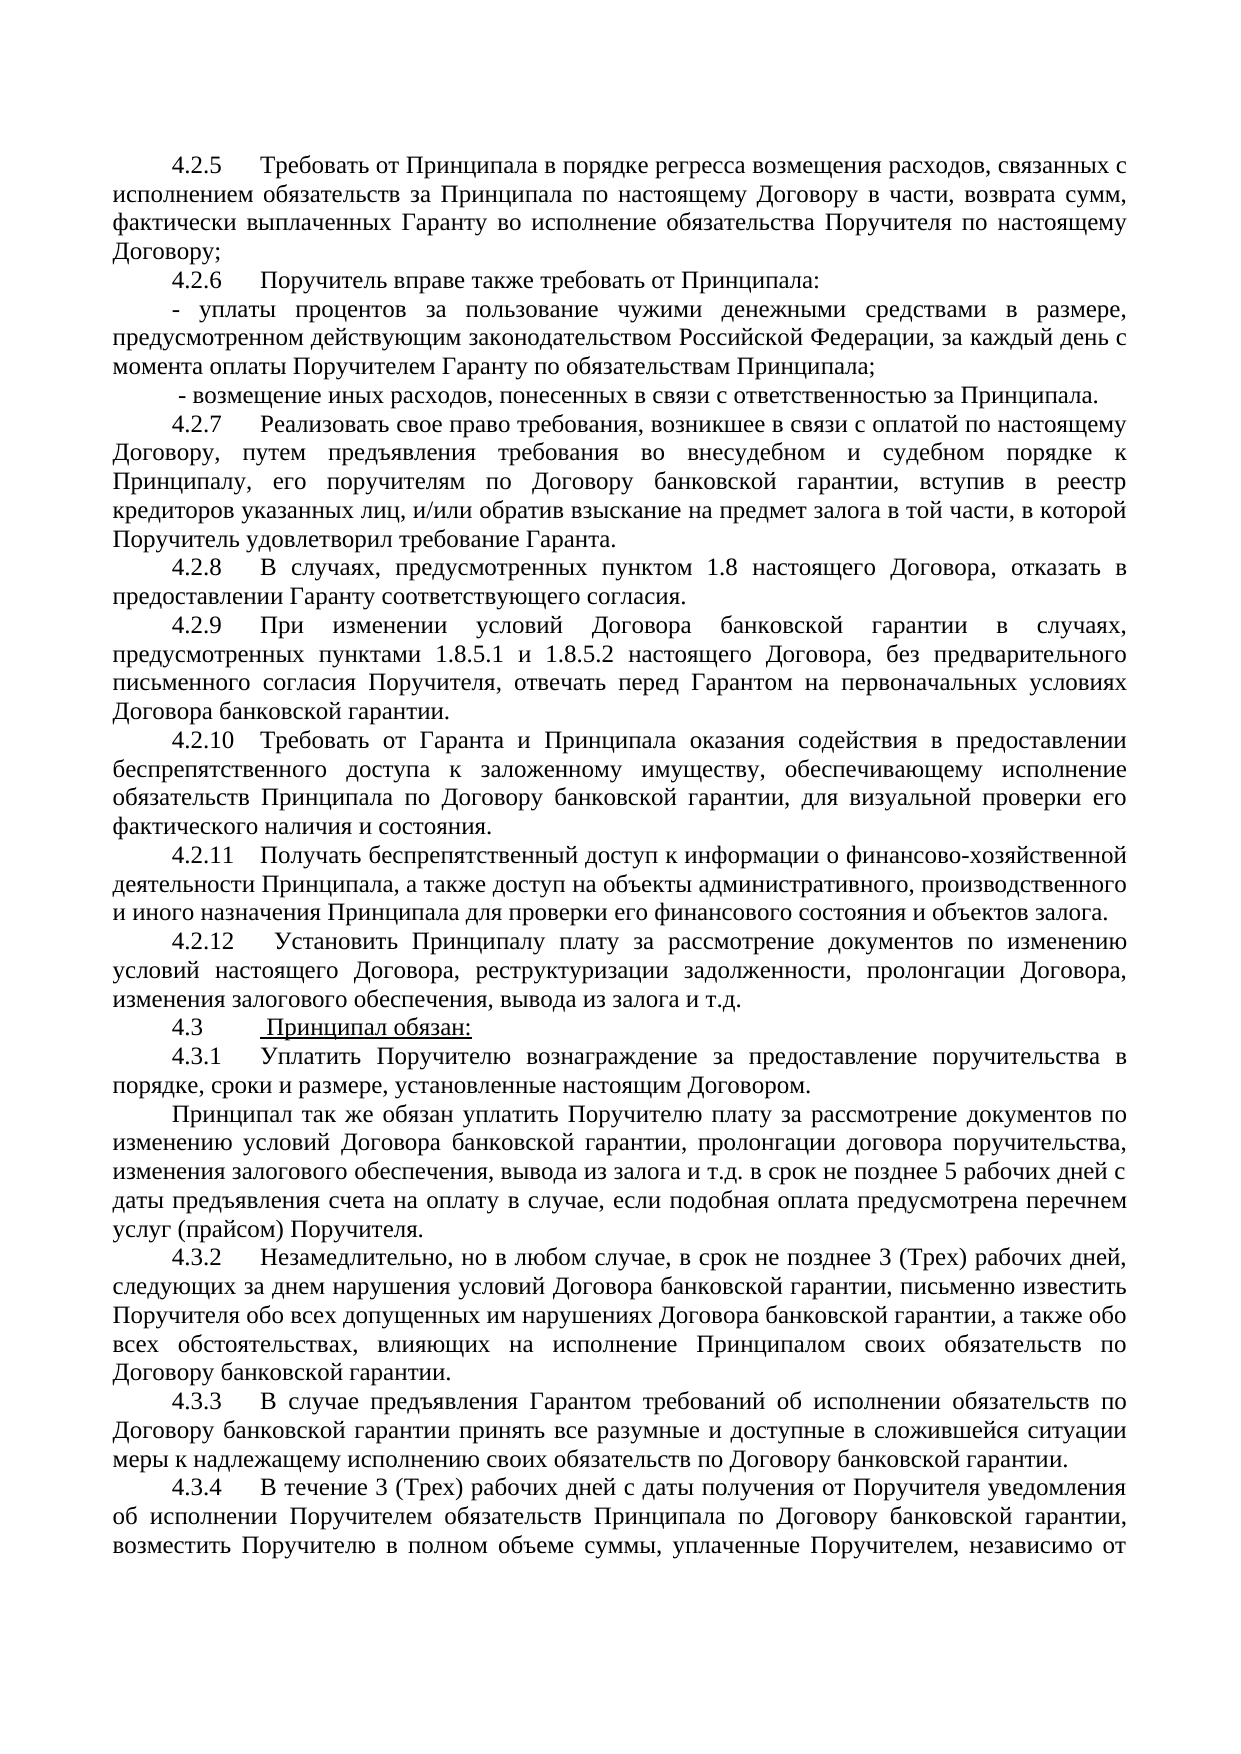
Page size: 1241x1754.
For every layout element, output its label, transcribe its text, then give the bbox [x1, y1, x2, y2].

list Получать беспрепятственный доступ к информации о финансово-хозяйственной деятельности Принципала, а также доступ на объекты административного, производственного и иного назначения Принципала для проверки его финансового состояния и объектов залога. [112, 840, 1128, 926]
list Незамедлительно, но в любом случае, в срок не позднее 3 (Трех) рабочих дней, следующих за днем нарушения условий Договора банковской гарантии, письменно известить Поручителя обо всех допущенных им нарушениях Договора банковской гарантии, а также обо всех обстоятельствах, влияющих на исполнение Принципалом своих обязательств по Договору банковской гарантии. [112, 1242, 1128, 1386]
list Поручитель вправе также требовать от Принципала: [112, 265, 1128, 294]
list Принципал обязан: [112, 1012, 1128, 1041]
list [112, 1472, 1128, 1559]
list Принципал так же обязан уплатить Поручителю плату за рассмотрение документов по изменению условий Договора банковской гарантии, пролонгации договора поручительства, изменения залогового обеспечения, вывода из залога и т.д. в срок не позднее 5 рабочих дней с даты предъявления счета на оплату в случае, если подобная оплата предусмотрена перечнем услуг (прайсом) Поручителя. [112, 1099, 1128, 1242]
text - возмещение иных расходов, понесенных в связи с ответственностью за Принципала. [112, 380, 1128, 409]
list Реализовать свое право требования, возникшее в связи с оплатой по настоящему Договору, путем предъявления требования во внесудебном и судебном порядке к Принципалу, его поручителям по Договору банковской гарантии, вступив в реестр кредиторов указанных лиц, и/или обратив взыскание на предмет залога в той части, в которой Поручитель удовлетворил требование Гаранта. [112, 409, 1128, 552]
list Установить Принципалу плату за рассмотрение документов по изменению условий настоящего Договора, реструктуризации задолженности, пролонгации Договора, изменения залогового обеспечения, вывода из залога и т.д. [112, 926, 1128, 1012]
text - уплаты процентов за пользование чужими денежными средствами в размере, предусмотренном действующим законодательством Российской Федерации, за каждый день с момента оплаты Поручителем Гаранту по обязательствам Принципала; [112, 294, 1128, 380]
list Уплатить Поручителю вознаграждение за предоставление поручительства в порядке, сроки и размере, установленные настоящим Договором. [112, 1041, 1128, 1099]
list Требовать от Принципала в порядке регресса возмещения расходов, связанных с исполнением обязательств за Принципала по настоящему Договору в части, возврата сумм, фактически выплаченных Гаранту во исполнение обязательства Поручителя по настоящему Договору; [112, 150, 1128, 265]
list При изменении условий Договора банковской гарантии в случаях, предусмотренных пунктами 1.8.5.1 и 1.8.5.2 настоящего Договора, без предварительного письменного согласия Поручителя, отвечать перед Гарантом на первоначальных условиях Договора банковской гарантии. [112, 610, 1128, 725]
list В случае предъявления Гарантом требований об исполнении обязательств по Договору банковской гарантии принять все разумные и доступные в сложившейся ситуации меры к надлежащему исполнению своих обязательств по Договору банковской гарантии. [112, 1386, 1128, 1472]
list Требовать от Гаранта и Принципала оказания содействия в предоставлении беспрепятственного доступа к заложенному имуществу, обеспечивающему исполнение обязательств Принципала по Договору банковской гарантии, для визуальной проверки его фактического наличия и состояния. [112, 725, 1128, 840]
list В случаях, предусмотренных пунктом 1.8 настоящего Договора, отказать в предоставлении Гаранту соответствующего согласия. [112, 552, 1128, 610]
